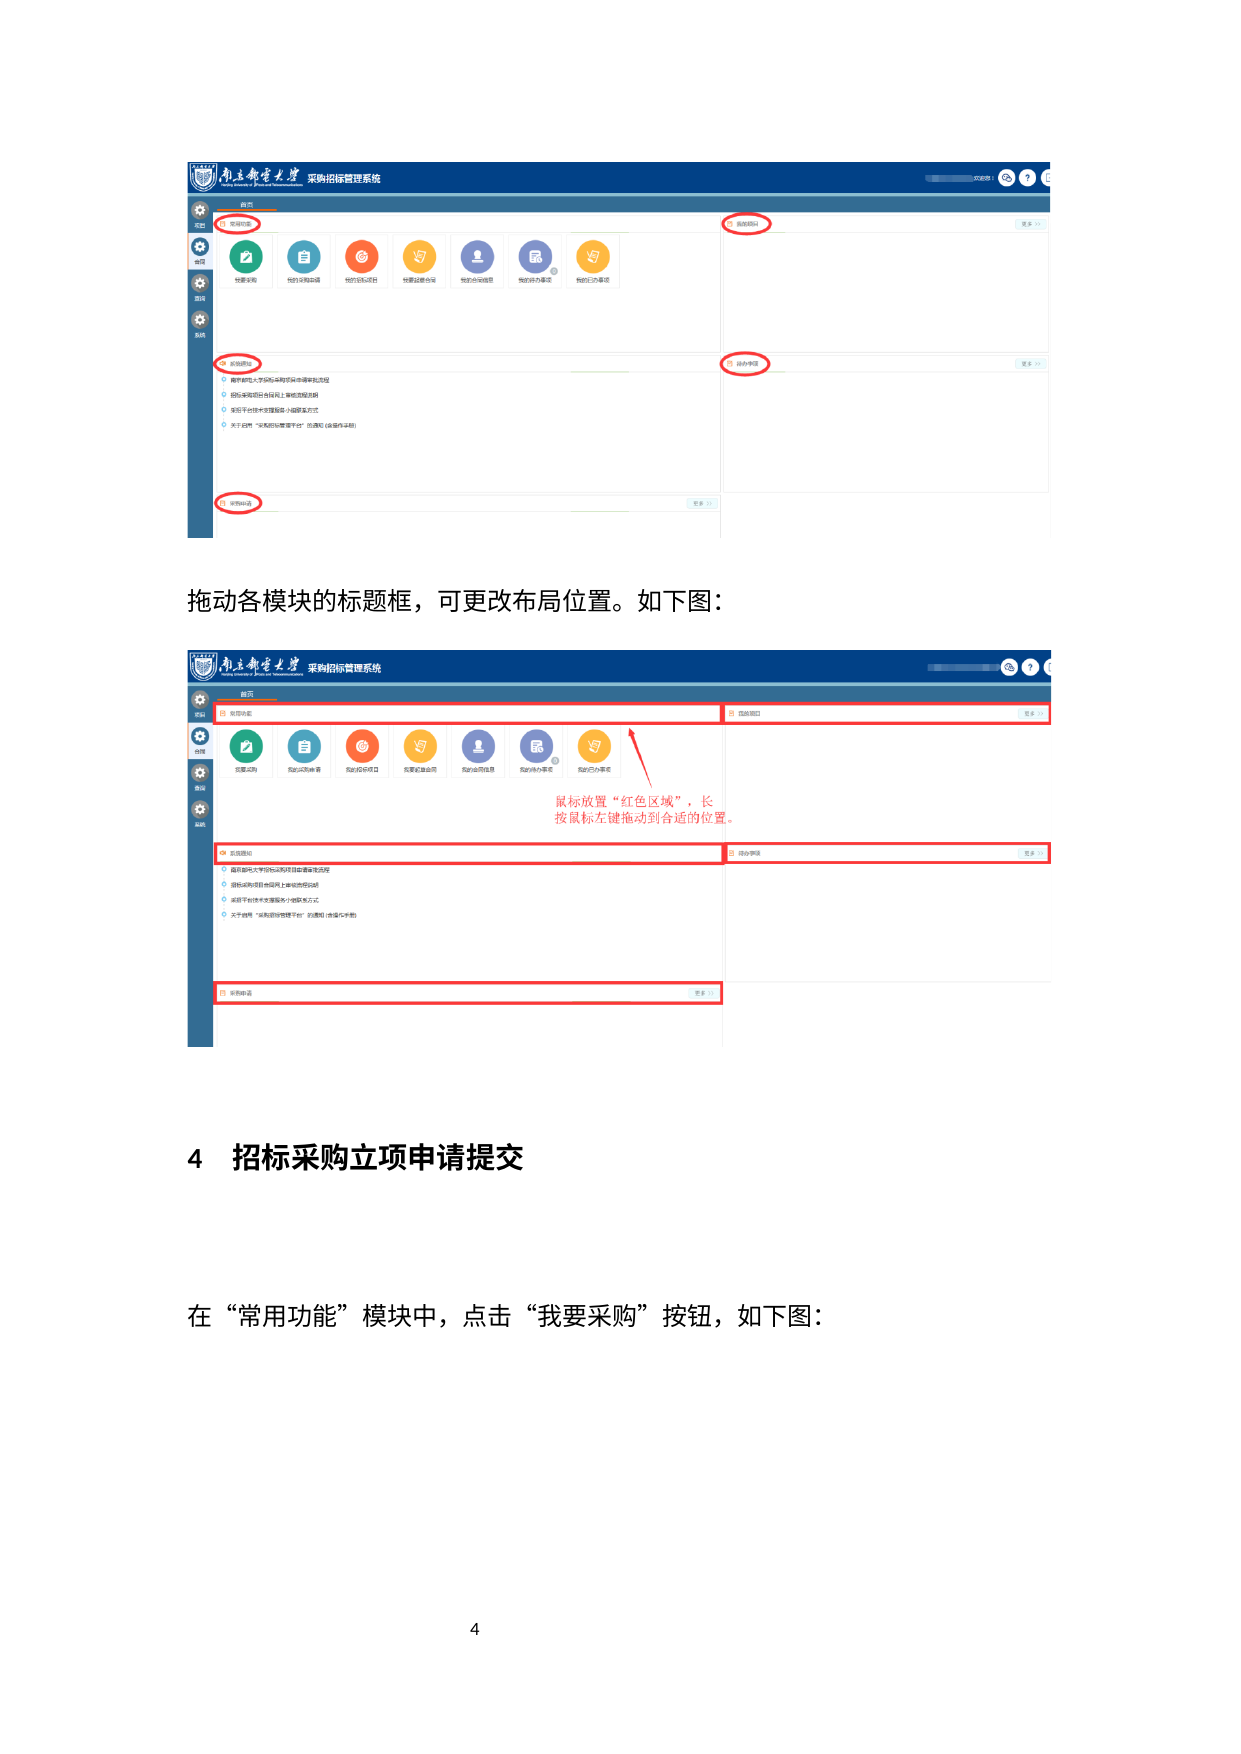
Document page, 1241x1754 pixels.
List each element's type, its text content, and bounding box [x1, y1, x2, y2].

picture [187, 650, 1052, 1047]
text 在“常用功能”模块中，点击“我要采购”按钮，如下图： [187, 1282, 1053, 1347]
picture [187, 162, 1050, 538]
subtitle 招标采购立项申请提交 [187, 1123, 1053, 1188]
text 拖动各模块的标题框，可更改布局位置。如下图： [187, 567, 1053, 632]
